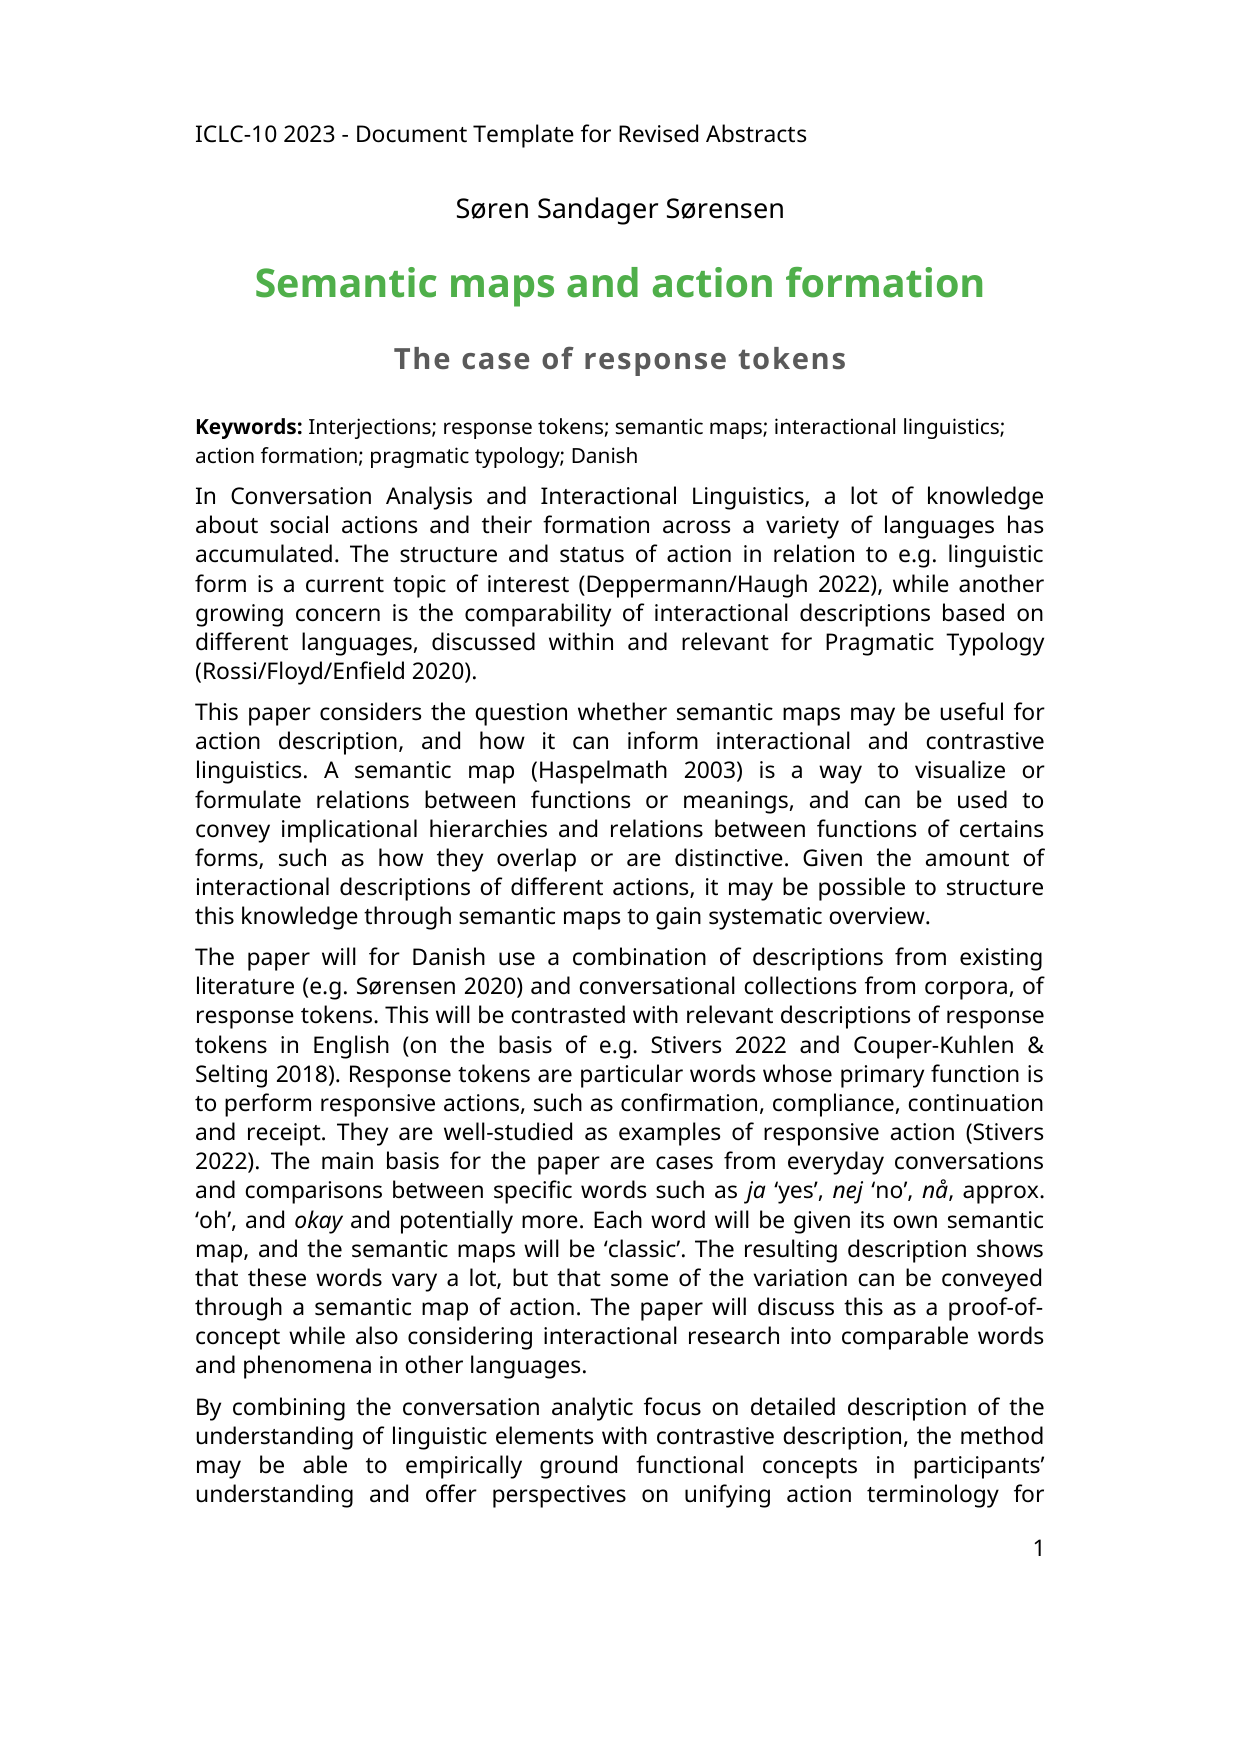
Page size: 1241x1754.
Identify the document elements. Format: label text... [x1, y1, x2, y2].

text Søren Sandager Sørensen [195, 190, 1045, 226]
subtitle The case of response tokens [195, 342, 1045, 376]
title Semantic maps and action formation [195, 261, 1045, 307]
text The paper will for Danish use a combination of descriptions from existing literature (e.g. Sørensen 2020) and conversational collections from corpora, of response tokens. This will be contrasted with relevant descriptions of response tokens in English (on the basis of e.g. Stivers 2022 and Couper-Kuhlen & Selting 2018). Response tokens are particular words whose primary function is to perform responsive actions, such as confirmation, compliance, continuation and receipt. They are well-studied as examples of responsive action (Stivers 2022). The main basis for the paper are cases from everyday conversations and comparisons between specific words such as ja ‘yes’, nej ‘no’, nå, approx. ‘oh’, and okay and potentially more. Each word will be given its own semantic map, and the semantic maps will be ‘classic’. The resulting description shows that these words vary a lot, but that some of the variation can be conveyed through a semantic map of action. The paper will discuss this as a proof-of-concept while also considering interactional research into comparable words and phenomena in other languages. [195, 942, 1045, 1380]
text This paper considers the question whether semantic maps may be useful for action description, and how it can inform interactional and contrastive linguistics. A semantic map (Haspelmath 2003) is a way to visualize or formulate relations between functions or meanings, and can be used to convey implicational hierarchies and relations between functions of certains forms, such as how they overlap or are distinctive. Given the amount of interactional descriptions of different actions, it may be possible to structure this knowledge through semantic maps to gain systematic overview. [195, 697, 1045, 931]
text Keywords: Interjections; response tokens; semantic maps; interactional linguistics; action formation; pragmatic typology; Danish [195, 411, 1045, 469]
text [195, 1392, 1045, 1508]
text In Conversation Analysis and Interactional Linguistics, a lot of knowledge about social actions and their formation across a variety of languages has accumulated. The structure and status of action in relation to e.g. linguistic form is a current topic of interest (Deppermann/Haugh 2022), while another growing concern is the comparability of interactional descriptions based on different languages, discussed within and relevant for Pragmatic Typology (Rossi/Floyd/Enfield 2020). [195, 481, 1045, 685]
